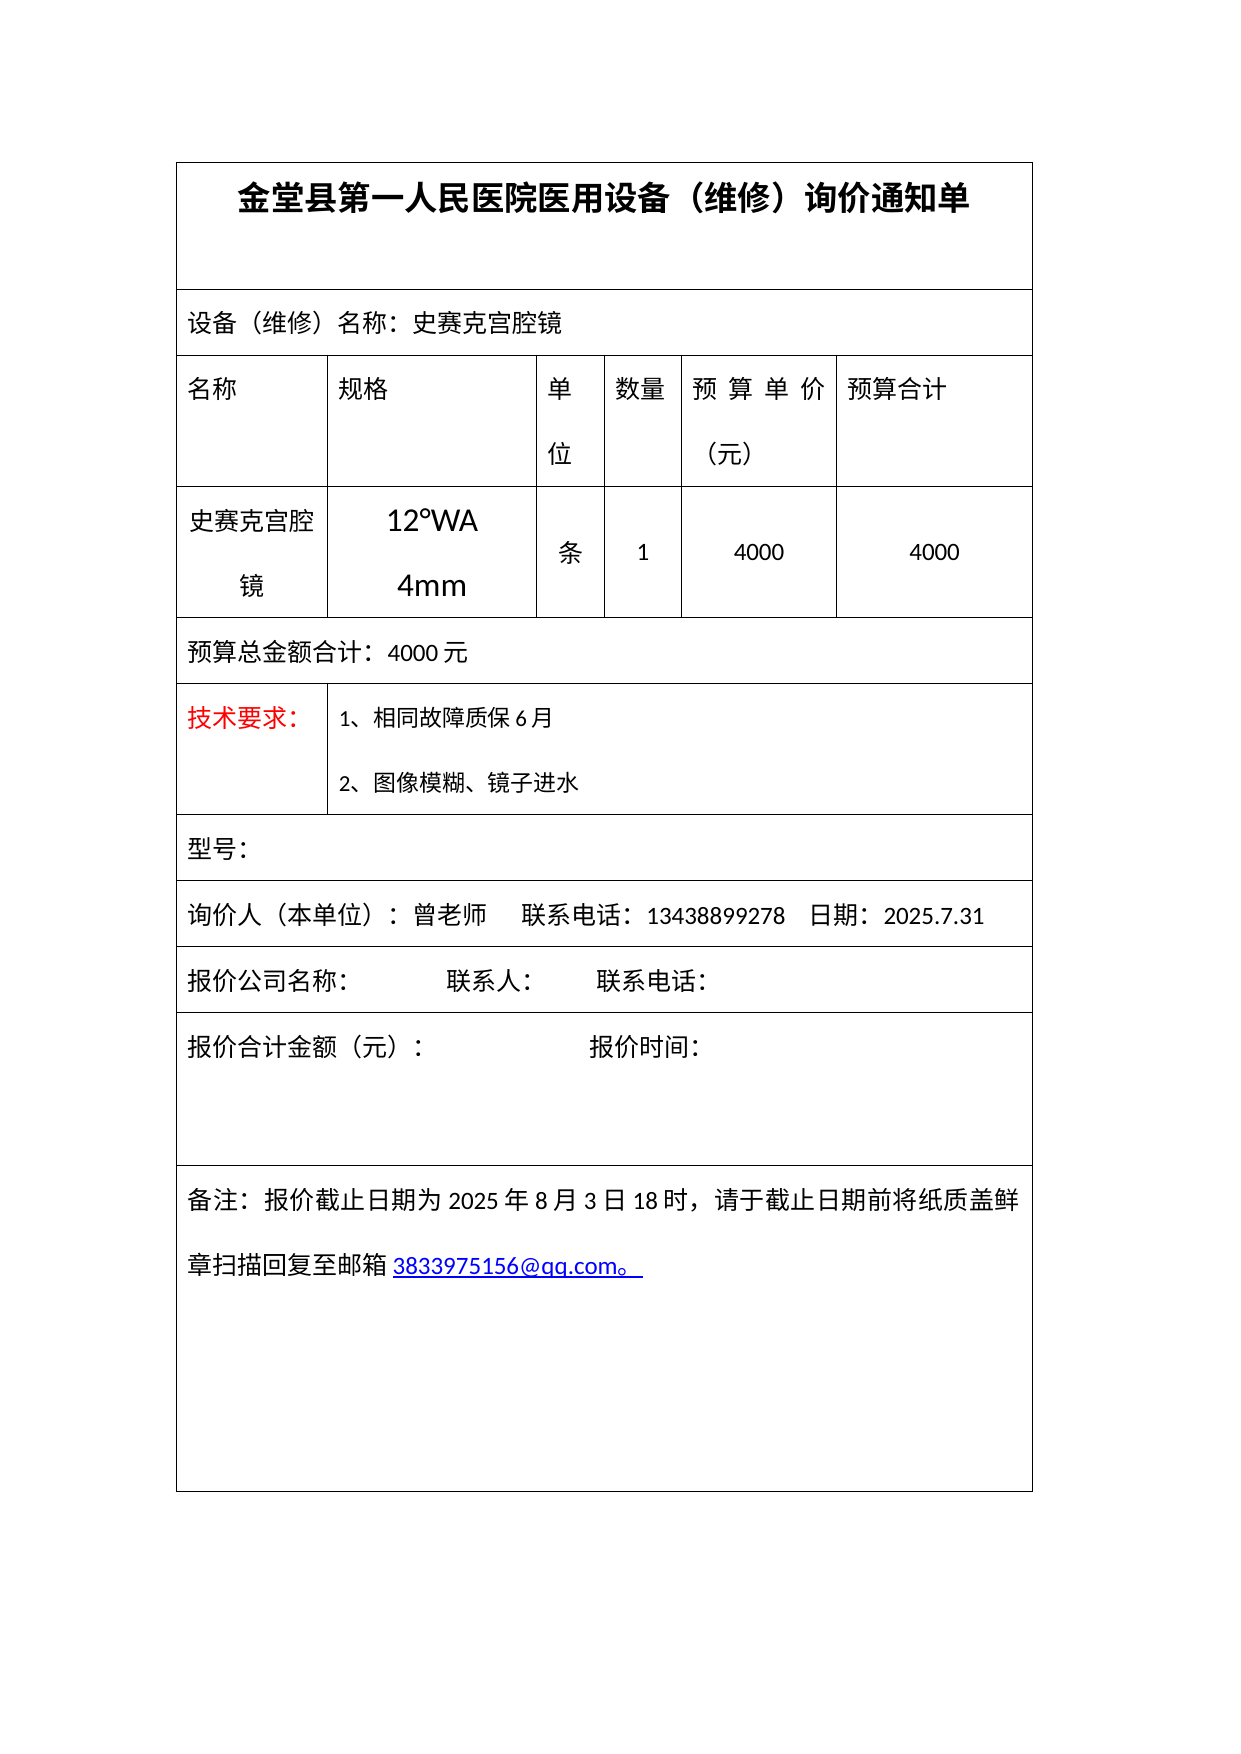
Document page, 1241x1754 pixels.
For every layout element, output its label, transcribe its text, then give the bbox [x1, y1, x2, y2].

table_cell 报价合计金额（元）： 报价时间： [177, 1013, 1032, 1165]
table_cell 技术要求： [177, 684, 327, 814]
table_cell 12°WA 4mm [328, 487, 536, 617]
table_cell 报价公司名称： 联系人： 联系电话： [177, 947, 1032, 1012]
table_cell 4000 [682, 487, 836, 617]
table_cell 型号： [177, 815, 1032, 880]
table_cell 1 [605, 487, 681, 617]
table_cell 询价人（本单位）：曾老师 联系电话：13438899278 日期：2025.7.31 [177, 881, 1032, 946]
table_cell 预算单价（元） [682, 356, 836, 486]
table_cell 预算合计 [837, 356, 1032, 486]
table_cell 名称 [177, 356, 327, 486]
table_cell 条 [537, 487, 604, 617]
table_cell 史赛克宫腔镜 [177, 487, 327, 617]
table_cell 4000 [837, 487, 1032, 617]
table_cell 相同故障质保6月 图像模糊、镜子进水 [328, 684, 1032, 814]
table_header 金堂县第一人民医院医用设备（维修）询价通知单 [177, 163, 1032, 288]
table_cell 规格 [328, 356, 536, 486]
table_cell 数量 [605, 356, 681, 486]
table_cell 预算总金额合计：4000元 [177, 618, 1032, 683]
table_cell 备注：报价截止日期为2025年8月3日18时，请于截止日期前将纸质盖鲜章扫描回复至邮箱3833975156@qq.com。 [177, 1166, 1032, 1491]
table_cell 单位 [537, 356, 604, 486]
table_cell 设备（维修）名称：史赛克宫腔镜 [177, 290, 1032, 354]
